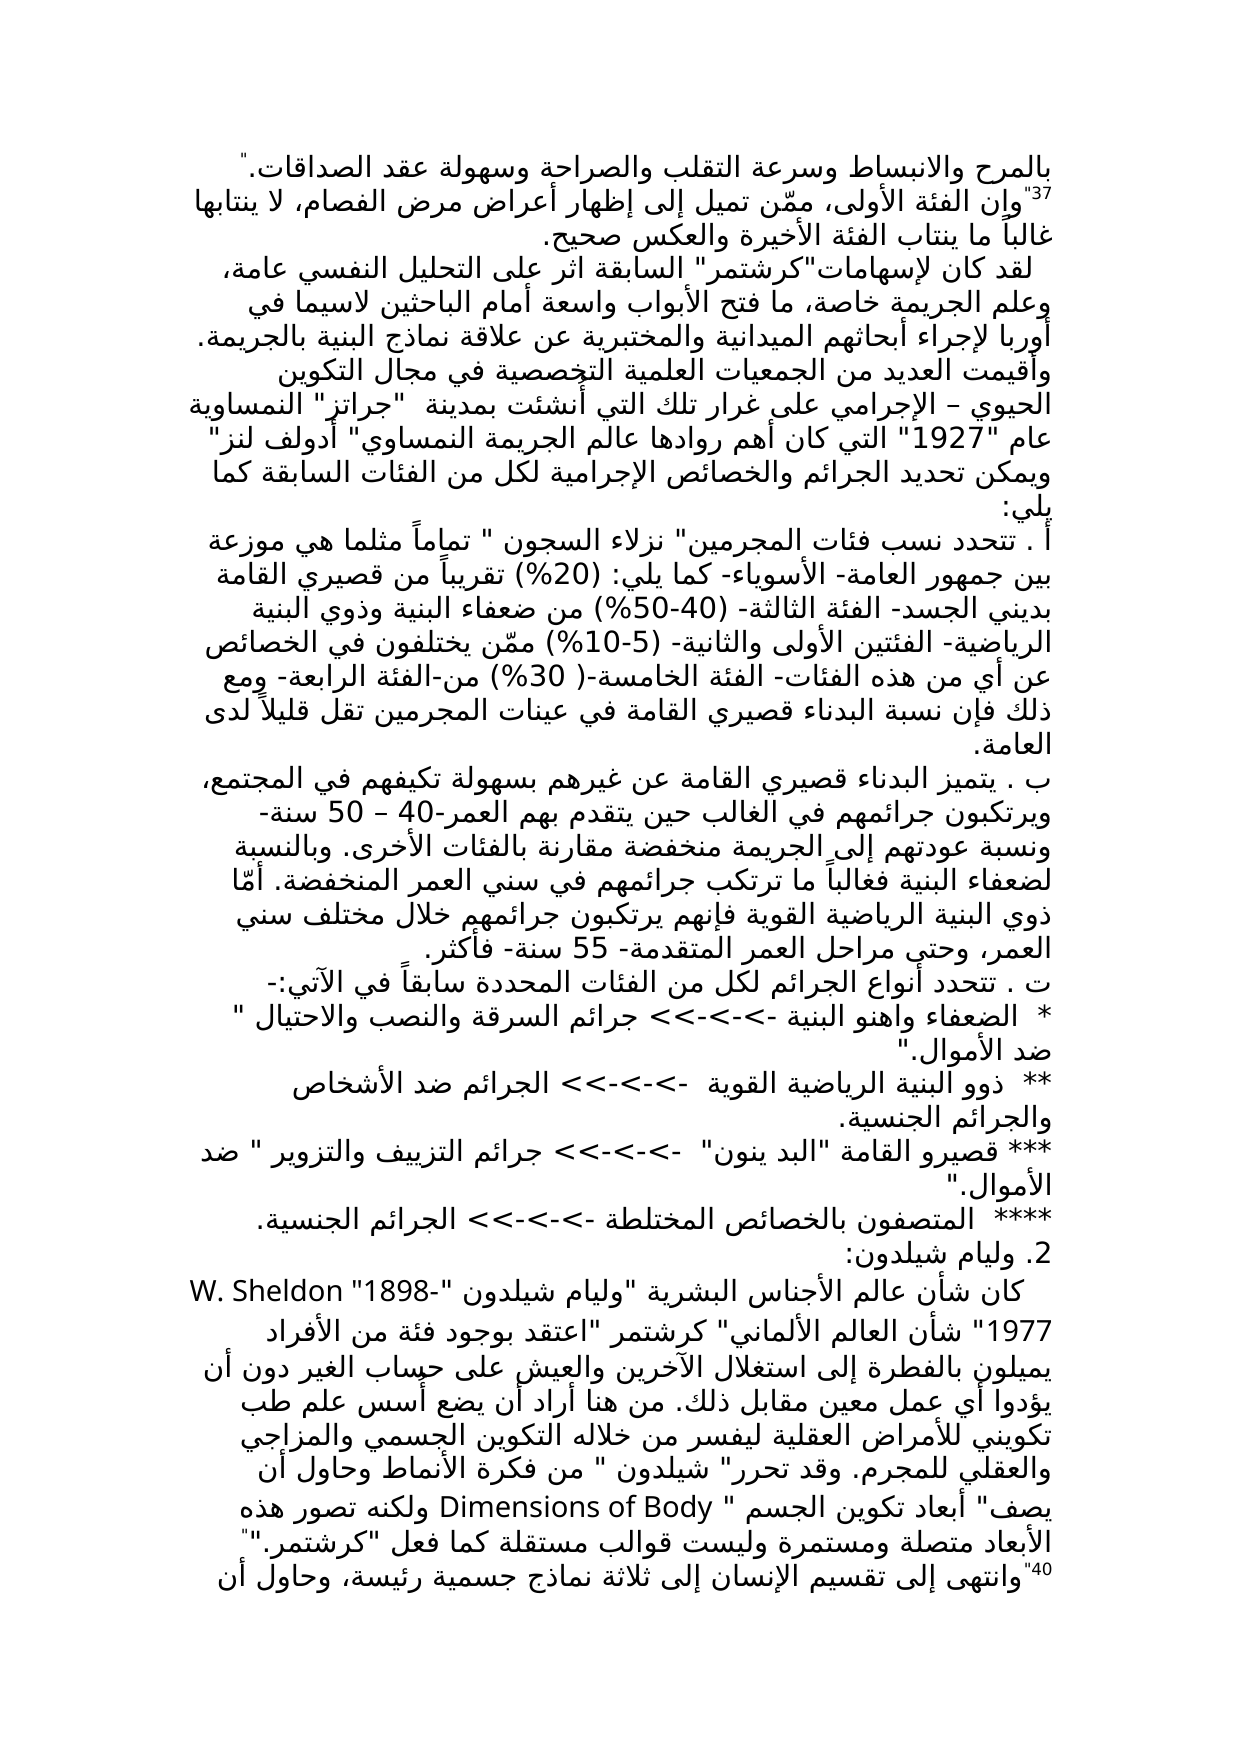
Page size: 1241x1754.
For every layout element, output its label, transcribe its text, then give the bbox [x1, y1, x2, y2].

text *** قصيرو القامة "البد ينون" ->->->> جرائم التزييف والتزوير " ضد الأموال." [187, 1135, 1053, 1203]
text أ . تتحدد نسب فئات المجرمين" نزلاء السجون " تماماً مثلما هي موزعة بين جمهور العامة- الأسوياء- كما يلي: (20%) تقريباً من قصيري القامة بديني الجسد- الفئة الثالثة- (40-50%) من ضعفاء البنية وذوي البنية الرياضية- الفئتين الأولى والثانية- (5-10%) ممّن يختلفون في الخصائص عن أي من هذه الفئات- الفئة الخامسة-( 30%) من-الفئة الرابعة- ومع ذلك فإن نسبة البدناء قصيري القامة في عينات المجرمين تقل قليلاً لدى العامة. [187, 523, 1053, 761]
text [187, 150, 1053, 252]
text ت . تتحدد أنواع الجرائم لكل من الفئات المحددة سابقاً في الآتي:- [187, 965, 1053, 999]
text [187, 1271, 1053, 1593]
text **** المتصفون بالخصائص المختلطة ->->->> الجرائم الجنسية. [187, 1203, 1053, 1237]
text * الضعفاء واهنو البنية ->->->> جرائم السرقة والنصب والاحتيال " ضد الأموال." [187, 999, 1053, 1067]
text لقد كان لإسهامات"كرشتمر" السابقة اثر على التحليل النفسي عامة، وعلم الجريمة خاصة، ما فتح الأبواب واسعة أمام الباحثين لاسيما في أوربا لإجراء أبحاثهم الميدانية والمختبرية عن علاقة نماذج البنية بالجريمة. وأقيمت العديد من الجمعيات العلمية التخصصية في مجال التكوين الحيوي – الإجرامي على غرار تلك التي أُنشئت بمدينة "جراتز" النمساوية عام "1927" التي كان أهم روادها عالم الجريمة النمساوي" أدولف لنز" ويمكن تحديد الجرائم والخصائص الإجرامية لكل من الفئات السابقة كما يلي: [187, 252, 1053, 523]
text ** ذوو البنية الرياضية القوية ->->->> الجرائم ضد الأشخاص والجرائم الجنسية. [187, 1067, 1053, 1135]
text ب . يتميز البدناء قصيري القامة عن غيرهم بسهولة تكيفهم في المجتمع، ويرتكبون جرائمهم في الغالب حين يتقدم بهم العمر-40 – 50 سنة- ونسبة عودتهم إلى الجريمة منخفضة مقارنة بالفئات الأخرى. وبالنسبة لضعفاء البنية فغالباً ما ترتكب جرائمهم في سني العمر المنخفضة. أمّا ذوي البنية الرياضية القوية فإنهم يرتكبون جرائمهم خلال مختلف سني العمر، وحتى مراحل العمر المتقدمة- 55 سنة- فأكثر. [187, 761, 1053, 965]
text 2. وليام شيلدون: [187, 1237, 1053, 1271]
